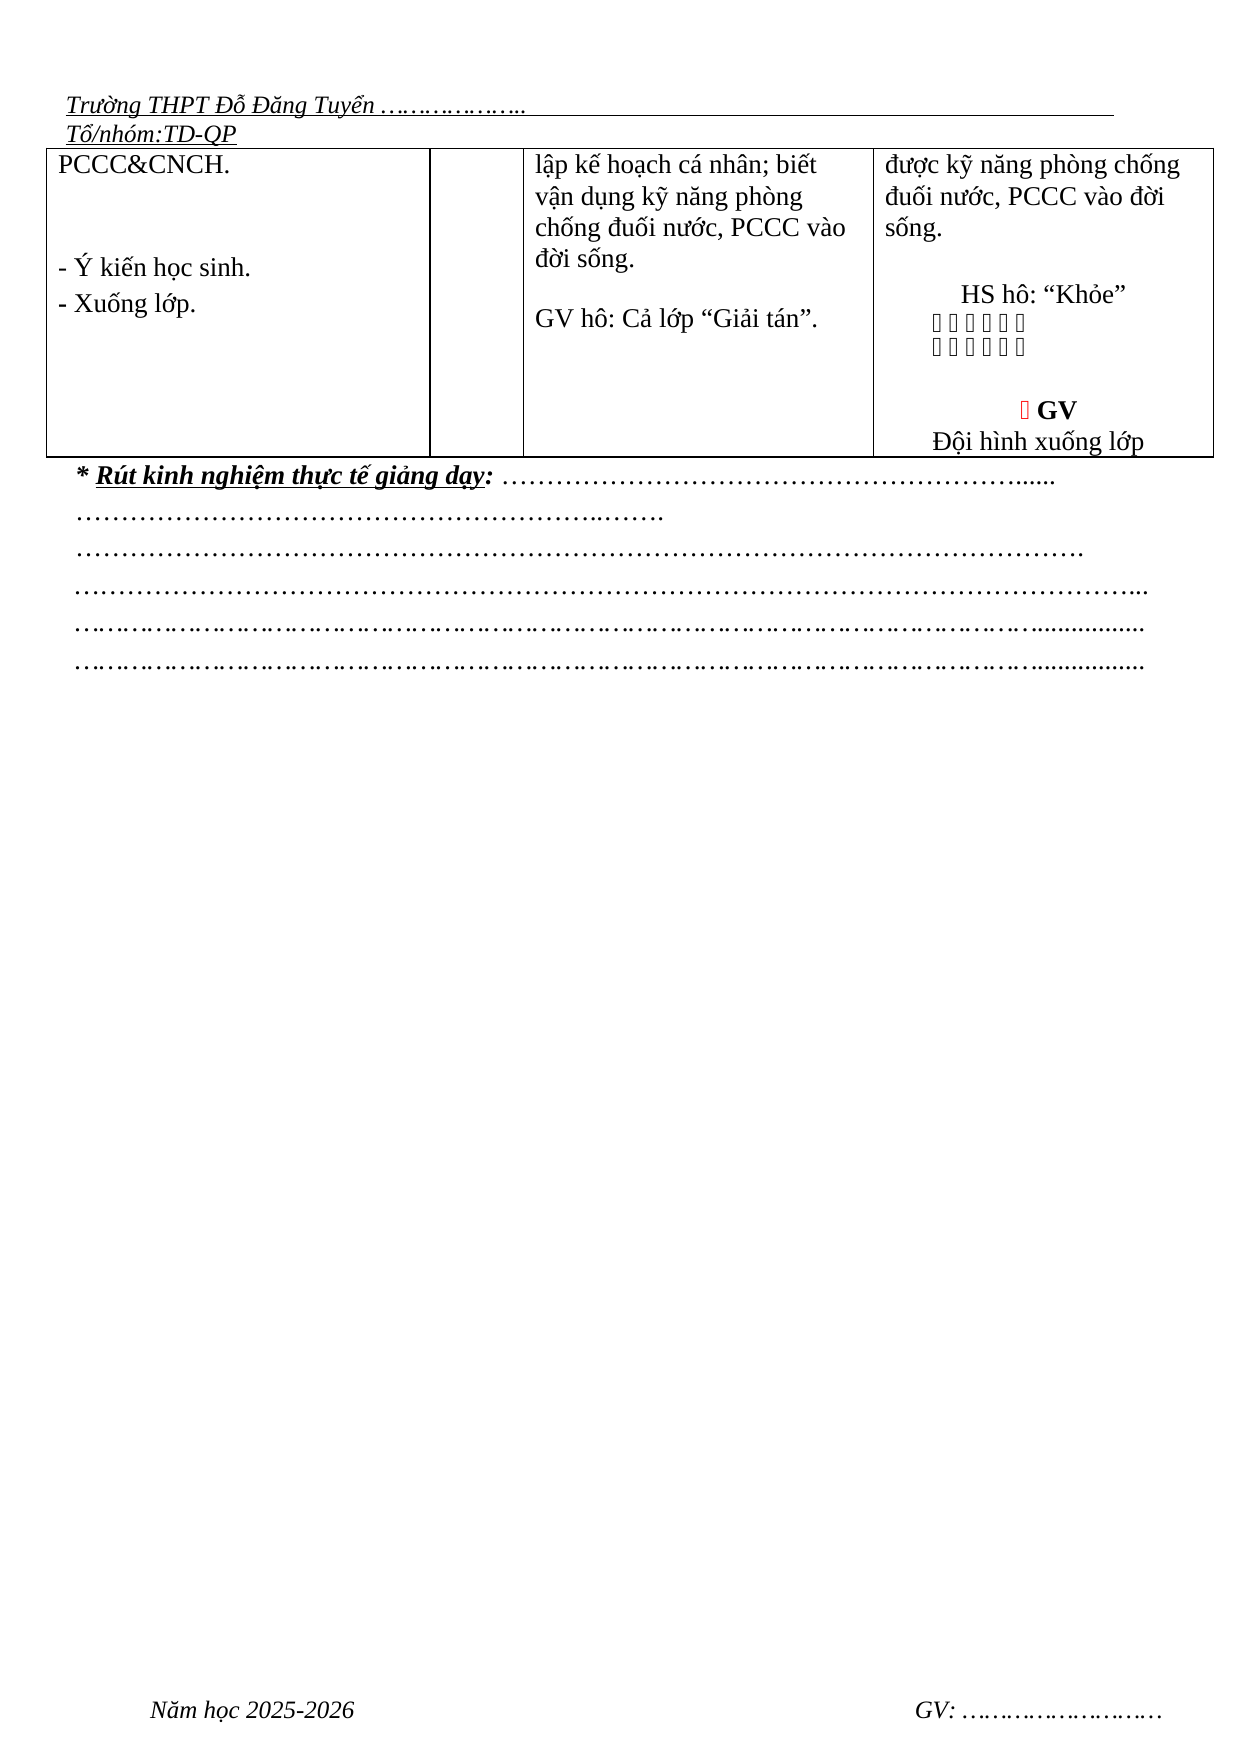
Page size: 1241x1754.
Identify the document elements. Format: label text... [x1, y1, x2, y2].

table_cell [524, 149, 873, 456]
text ………………………………………………………………………………………………………... [75, 569, 1153, 600]
text …………………………………………………………………………………………………………................ [75, 644, 1153, 676]
text …………………………………………………………………………………………………………................ [75, 607, 1153, 638]
table_cell [431, 149, 523, 456]
text * Rút kinh nghiệm thực tế giảng dạy: …………………………………………………......…………………………………………………..…….…………………………………………………………………………………………………. [75, 459, 1153, 562]
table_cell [47, 149, 429, 456]
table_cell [874, 149, 1213, 456]
